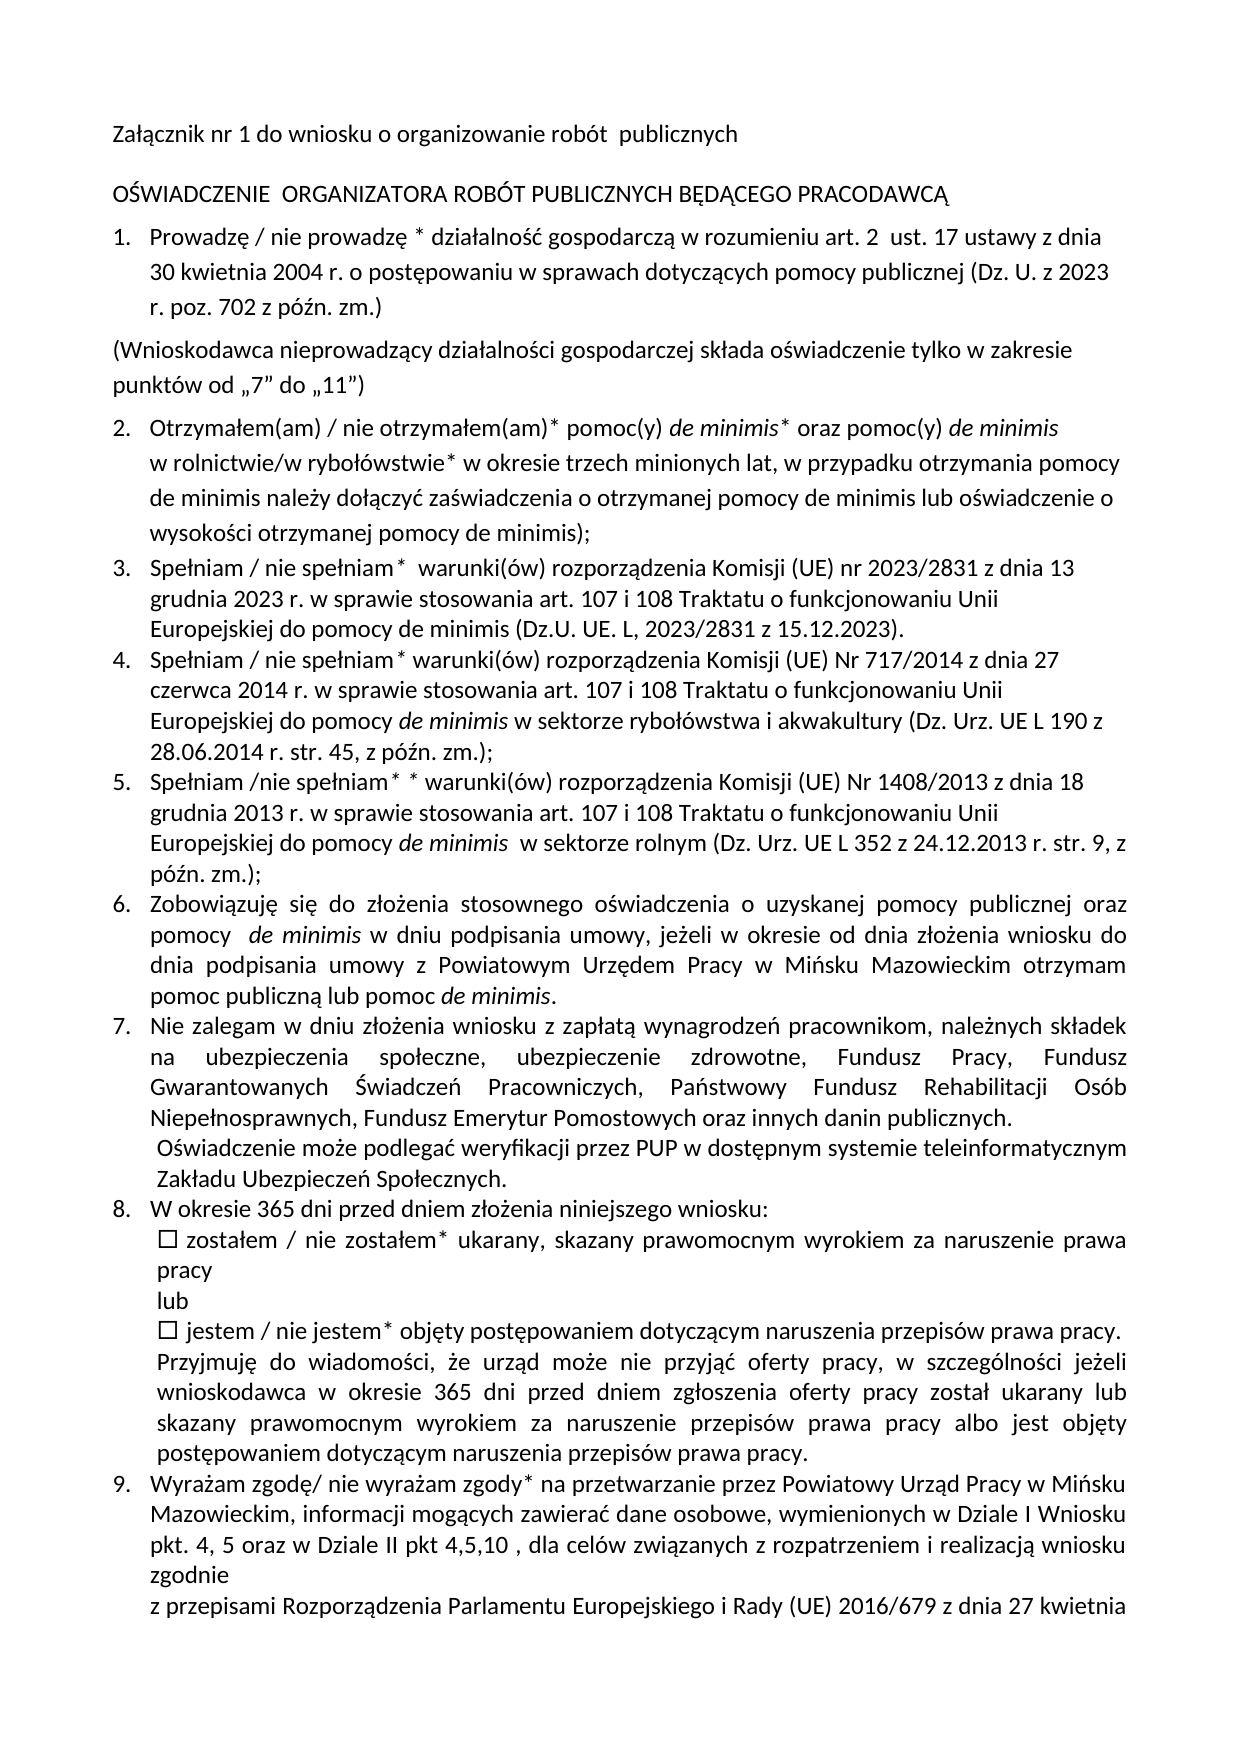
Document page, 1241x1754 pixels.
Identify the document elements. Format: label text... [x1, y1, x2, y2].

text lub [157, 1285, 1128, 1316]
list zostałem / nie zostałem* ukarany, skazany prawomocnym wyrokiem za naruszenie prawa pracy [157, 1224, 1128, 1285]
list Spełniam / nie spełniam* warunki(ów) rozporządzenia Komisji (UE) Nr 717/2014 z dnia 27 czerwca 2014 r. w sprawie stosowania art. 107 i 108 Traktatu o funkcjonowaniu Unii Europejskiej do pomocy de minimis w sektorze rybołówstwa i akwakultury (Dz. Urz. UE L 190 z 28.06.2014 r. str. 45, z późn. zm.); [112, 644, 1128, 766]
list W okresie 365 dni przed dniem złożenia niniejszego wniosku: [112, 1193, 1128, 1224]
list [112, 1468, 1128, 1621]
text OŚWIADCZENIE ORGANIZATORA ROBÓT PUBLICZNYCH BĘDĄCEGO PRACODAWCĄ [112, 178, 1128, 208]
list jestem / nie jestem* objęty postępowaniem dotyczącym naruszenia przepisów prawa pracy. [157, 1316, 1128, 1346]
text Przyjmuję do wiadomości, że urząd może nie przyjąć oferty pracy, w szczególności jeżeli wnioskodawca w okresie 365 dni przed dniem zgłoszenia oferty pracy został ukarany lub skazany prawomocnym wyrokiem za naruszenie przepisów prawa pracy albo jest objęty postępowaniem dotyczącym naruszenia przepisów prawa pracy. [157, 1346, 1128, 1468]
list Zobowiązuję się do złożenia stosownego oświadczenia o uzyskanej pomocy publicznej oraz pomocy de minimis w dniu podpisania umowy, jeżeli w okresie od dnia złożenia wniosku do dnia podpisania umowy z Powiatowym Urzędem Pracy w Mińsku Mazowieckim otrzymam pomoc publiczną lub pomoc de minimis. [112, 888, 1128, 1010]
list Spełniam /nie spełniam* * warunki(ów) rozporządzenia Komisji (UE) Nr 1408/2013 z dnia 18 grudnia 2013 r. w sprawie stosowania art. 107 i 108 Traktatu o funkcjonowaniu Unii Europejskiej do pomocy de minimis w sektorze rolnym (Dz. Urz. UE L 352 z 24.12.2013 r. str. 9, z późn. zm.); [112, 766, 1128, 888]
text Załącznik nr 1 do wniosku o organizowanie robót publicznych [112, 118, 1128, 149]
list Otrzymałem(am) / nie otrzymałem(am)* pomoc(y) de minimis* oraz pomoc(y) de minimis w rolnictwie/w rybołówstwie* w okresie trzech minionych lat, w przypadku otrzymania pomocy de minimis należy dołączyć zaświadczenia o otrzymanej pomocy de minimis lub oświadczenie o wysokości otrzymanej pomocy de minimis); [112, 412, 1130, 548]
list Nie zalegam w dniu złożenia wniosku z zapłatą wynagrodzeń pracownikom, należnych składek na ubezpieczenia społeczne, ubezpieczenie zdrowotne, Fundusz Pracy, Fundusz Gwarantowanych Świadczeń Pracowniczych, Państwowy Fundusz Rehabilitacji Osób Niepełnosprawnych, Fundusz Emerytur Pomostowych oraz innych danin publicznych. [112, 1010, 1128, 1132]
list Spełniam / nie spełniam* warunki(ów) rozporządzenia Komisji (UE) nr 2023/2831 z dnia 13 grudnia 2023 r. w sprawie stosowania art. 107 i 108 Traktatu o funkcjonowaniu Unii Europejskiej do pomocy de minimis (Dz.U. UE. L, 2023/2831 z 15.12.2023). [112, 552, 1128, 644]
text Oświadczenie może podlegać weryfikacji przez PUP w dostępnym systemie teleinformatycznym Zakładu Ubezpieczeń Społecznych. [157, 1132, 1128, 1193]
text (Wnioskodawca nieprowadzący działalności gospodarczej składa oświadczenie tylko w zakresie punktów od „7” do „11”) [112, 334, 1128, 400]
list Prowadzę / nie prowadzę * działalność gospodarczą w rozumieniu art. 2 ust. 17 ustawy z dnia 30 kwietnia 2004 r. o postępowaniu w sprawach dotyczących pomocy publicznej (Dz. U. z 2023 r. poz. 702 z późn. zm.) [112, 221, 1128, 321]
